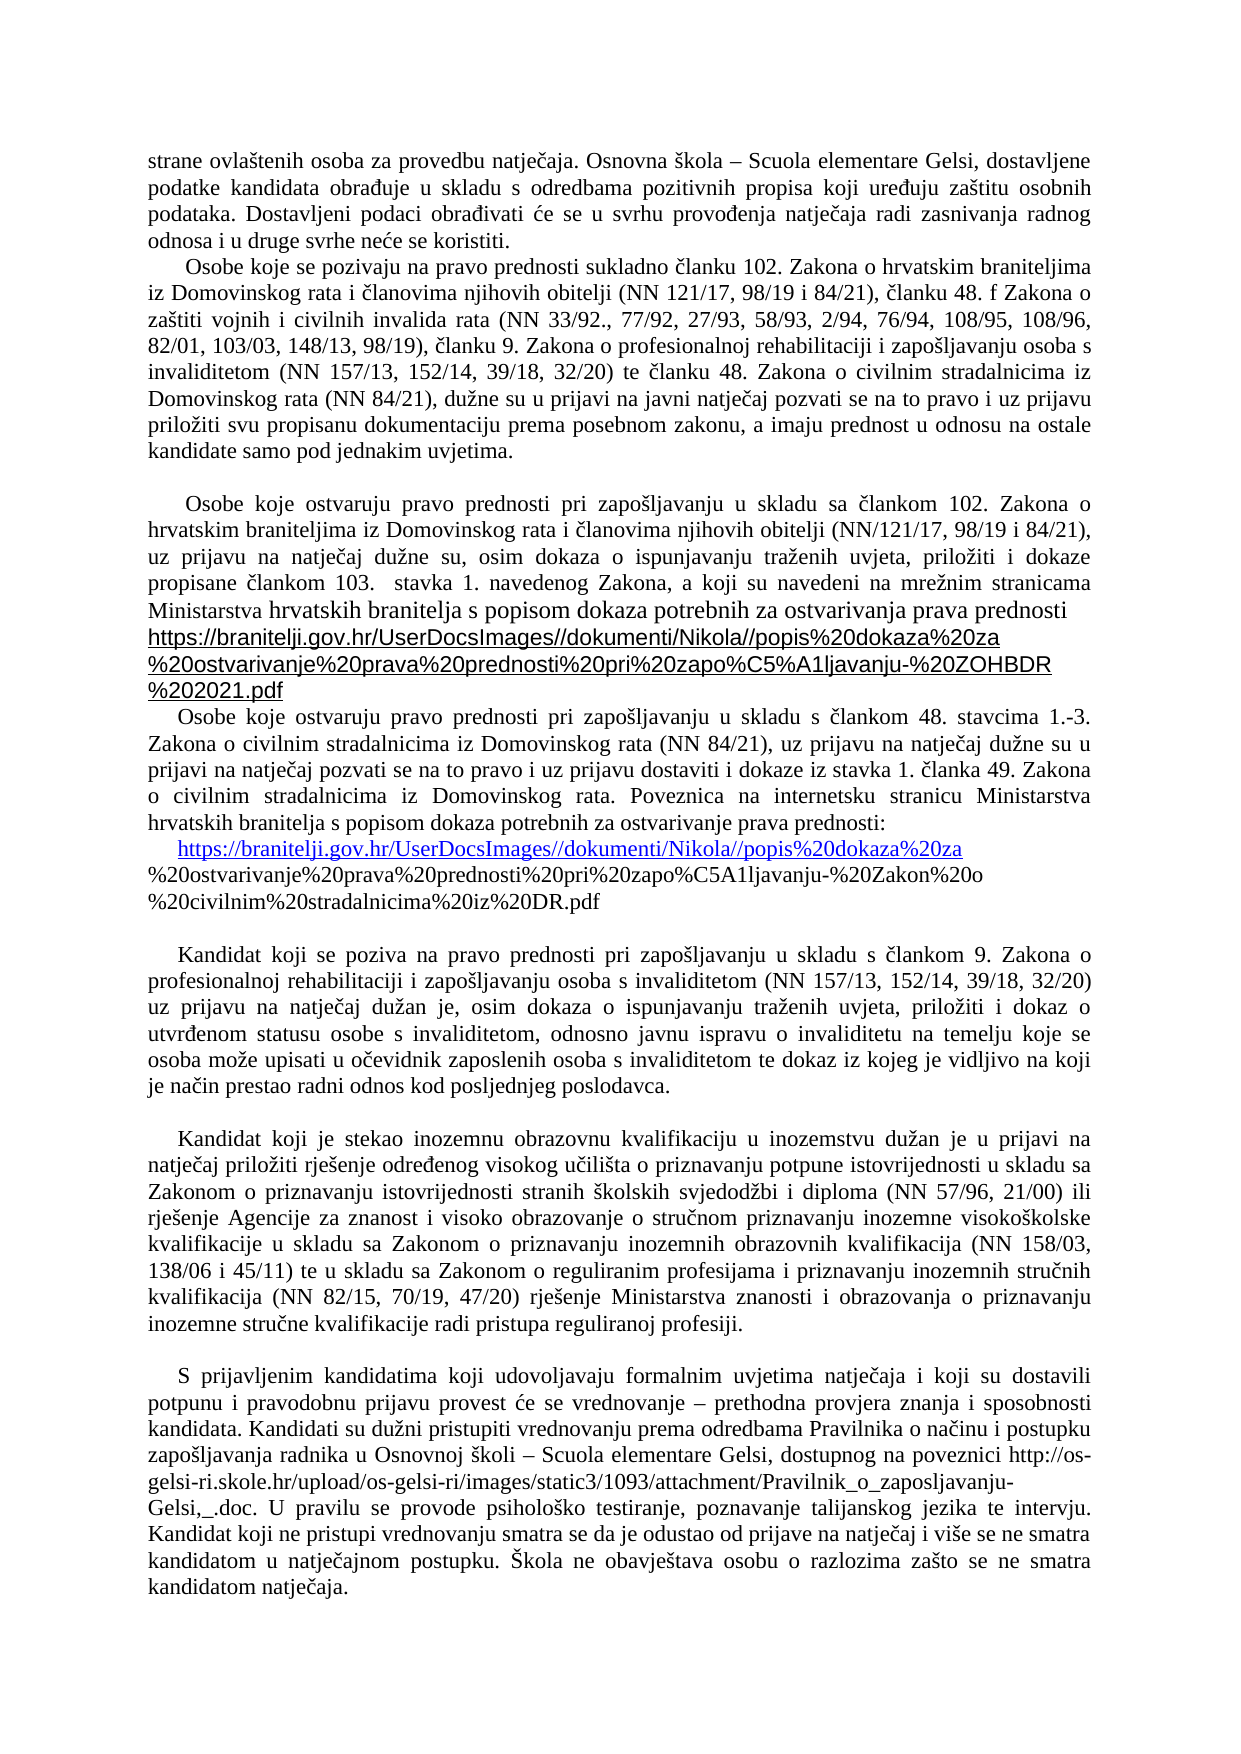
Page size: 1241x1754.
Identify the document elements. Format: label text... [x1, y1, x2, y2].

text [148, 148, 1093, 253]
text https://branitelji.gov.hr/UserDocsImages//dokumenti/Nikola//popis%20dokaza%20za%20ostvarivanje%20prava%20prednosti%20pri%20zapo%C5%A1ljavanju-%20ZOHBDR%202021.pdf [148, 624, 1093, 703]
text Osobe koje se pozivaju na pravo prednosti sukladno članku 102. Zakona o hrvatskim braniteljima iz Domovinskog rata i članovima njihovih obitelji (NN 121/17, 98/19 i 84/21), članku 48. f Zakona o zaštiti vojnih i civilnih invalida rata (NN 33/92., 77/92, 27/93, 58/93, 2/94, 76/94, 108/95, 108/96, 82/01, 103/03, 148/13, 98/19), članku 9. Zakona o profesionalnoj rehabilitaciji i zapošljavanju osoba s invaliditetom (NN 157/13, 152/14, 39/18, 32/20) te članku 48. Zakona o civilnim stradalnicima iz Domovinskog rata (NN 84/21), dužne su u prijavi na javni natječaj pozvati se na to pravo i uz prijavu priložiti svu propisanu dokumentaciju prema posebnom zakonu, a imaju prednost u odnosu na ostale kandidate samo pod jednakim uvjetima. [148, 253, 1093, 464]
text Osobe koje ostvaruju pravo prednosti pri zapošljavanju u skladu s člankom 48. stavcima 1.-3. Zakona o civilnim stradalnicima iz Domovinskog rata (NN 84/21), uz prijavu na natječaj dužne su u prijavi na natječaj pozvati se na to pravo i uz prijavu dostaviti i dokaze iz stavka 1. članka 49. Zakona o civilnim stradalnicima iz Domovinskog rata. Poveznica na internetsku stranicu Ministarstva hrvatskih branitelja s popisom dokaza potrebnih za ostvarivanje prava prednosti: [148, 703, 1093, 835]
text https://branitelji.gov.hr/UserDocsImages//dokumenti/Nikola//popis%20dokaza%20za%20ostvarivanje%20prava%20prednosti%20pri%20zapo%C5A1ljavanju-%20Zakon%20o%20civilnim%20stradalnicima%20iz%20DR.pdf [148, 835, 1093, 914]
text S prijavljenim kandidatima koji udovoljavaju formalnim uvjetima natječaja i koji su dostavili potpunu i pravodobnu prijavu provest će se vrednovanje – prethodna provjera znanja i sposobnosti kandidata. Kandidati su dužni pristupiti vrednovanju prema odredbama Pravilnika o načinu i postupku zapošljavanja radnika u Osnovnoj školi – Scuola elementare Gelsi, dostupnog na poveznici http://os-gelsi-ri.skole.hr/upload/os-gelsi-ri/images/static3/1093/attachment/Pravilnik_o_zaposljavanju-Gelsi,_.doc. U pravilu se provode psihološko testiranje, poznavanje talijanskog jezika te intervju. Kandidat koji ne pristupi vrednovanju smatra se da je odustao od prijave na natječaj i više se ne smatra kandidatom u natječajnom postupku. Škola ne obavještava osobu o razlozima zašto se ne smatra kandidatom natječaja. [148, 1362, 1093, 1599]
text Kandidat koji se poziva na pravo prednosti pri zapošljavanju u skladu s člankom 9. Zakona o profesionalnoj rehabilitaciji i zapošljavanju osoba s invaliditetom (NN 157/13, 152/14, 39/18, 32/20) uz prijavu na natječaj dužan je, osim dokaza o ispunjavanju traženih uvjeta, priložiti i dokaz o utvrđenom statusu osobe s invaliditetom, odnosno javnu ispravu o invaliditetu na temelju koje se osoba može upisati u očevidnik zaposlenih osoba s invaliditetom te dokaz iz kojeg je vidljivo na koji je način prestao radni odnos kod posljednjeg poslodavca. [148, 941, 1093, 1099]
text Kandidat koji je stekao inozemnu obrazovnu kvalifikaciju u inozemstvu dužan je u prijavi na natječaj priložiti rješenje određenog visokog učilišta o priznavanju potpune istovrijednosti u skladu sa Zakonom o priznavanju istovrijednosti stranih školskih svjedodžbi i diploma (NN 57/96, 21/00) ili rješenje Agencije za znanost i visoko obrazovanje o stručnom priznavanju inozemne visokoškolske kvalifikacije u skladu sa Zakonom o priznavanju inozemnih obrazovnih kvalifikacija (NN 158/03, 138/06 i 45/11) te u skladu sa Zakonom o reguliranim profesijama i priznavanju inozemnih stručnih kvalifikacija (NN 82/15, 70/19, 47/20) rješenje Ministarstva znanosti i obrazovanja o priznavanju inozemne stručne kvalifikacije radi pristupa reguliranoj profesiji. [148, 1125, 1093, 1336]
text Osobe koje ostvaruju pravo prednosti pri zapošljavanju u skladu sa člankom 102. Zakona o hrvatskim braniteljima iz Domovinskog rata i članovima njihovih obitelji (NN/121/17, 98/19 i 84/21), uz prijavu na natječaj dužne su, osim dokaza o ispunjavanju traženih uvjeta, priložiti i dokaze propisane člankom 103. stavka 1. navedenog Zakona, a koji su navedeni na mrežnim stranicama Ministarstva hrvatskih branitelja s popisom dokaza potrebnih za ostvarivanja prava prednosti [148, 490, 1093, 624]
